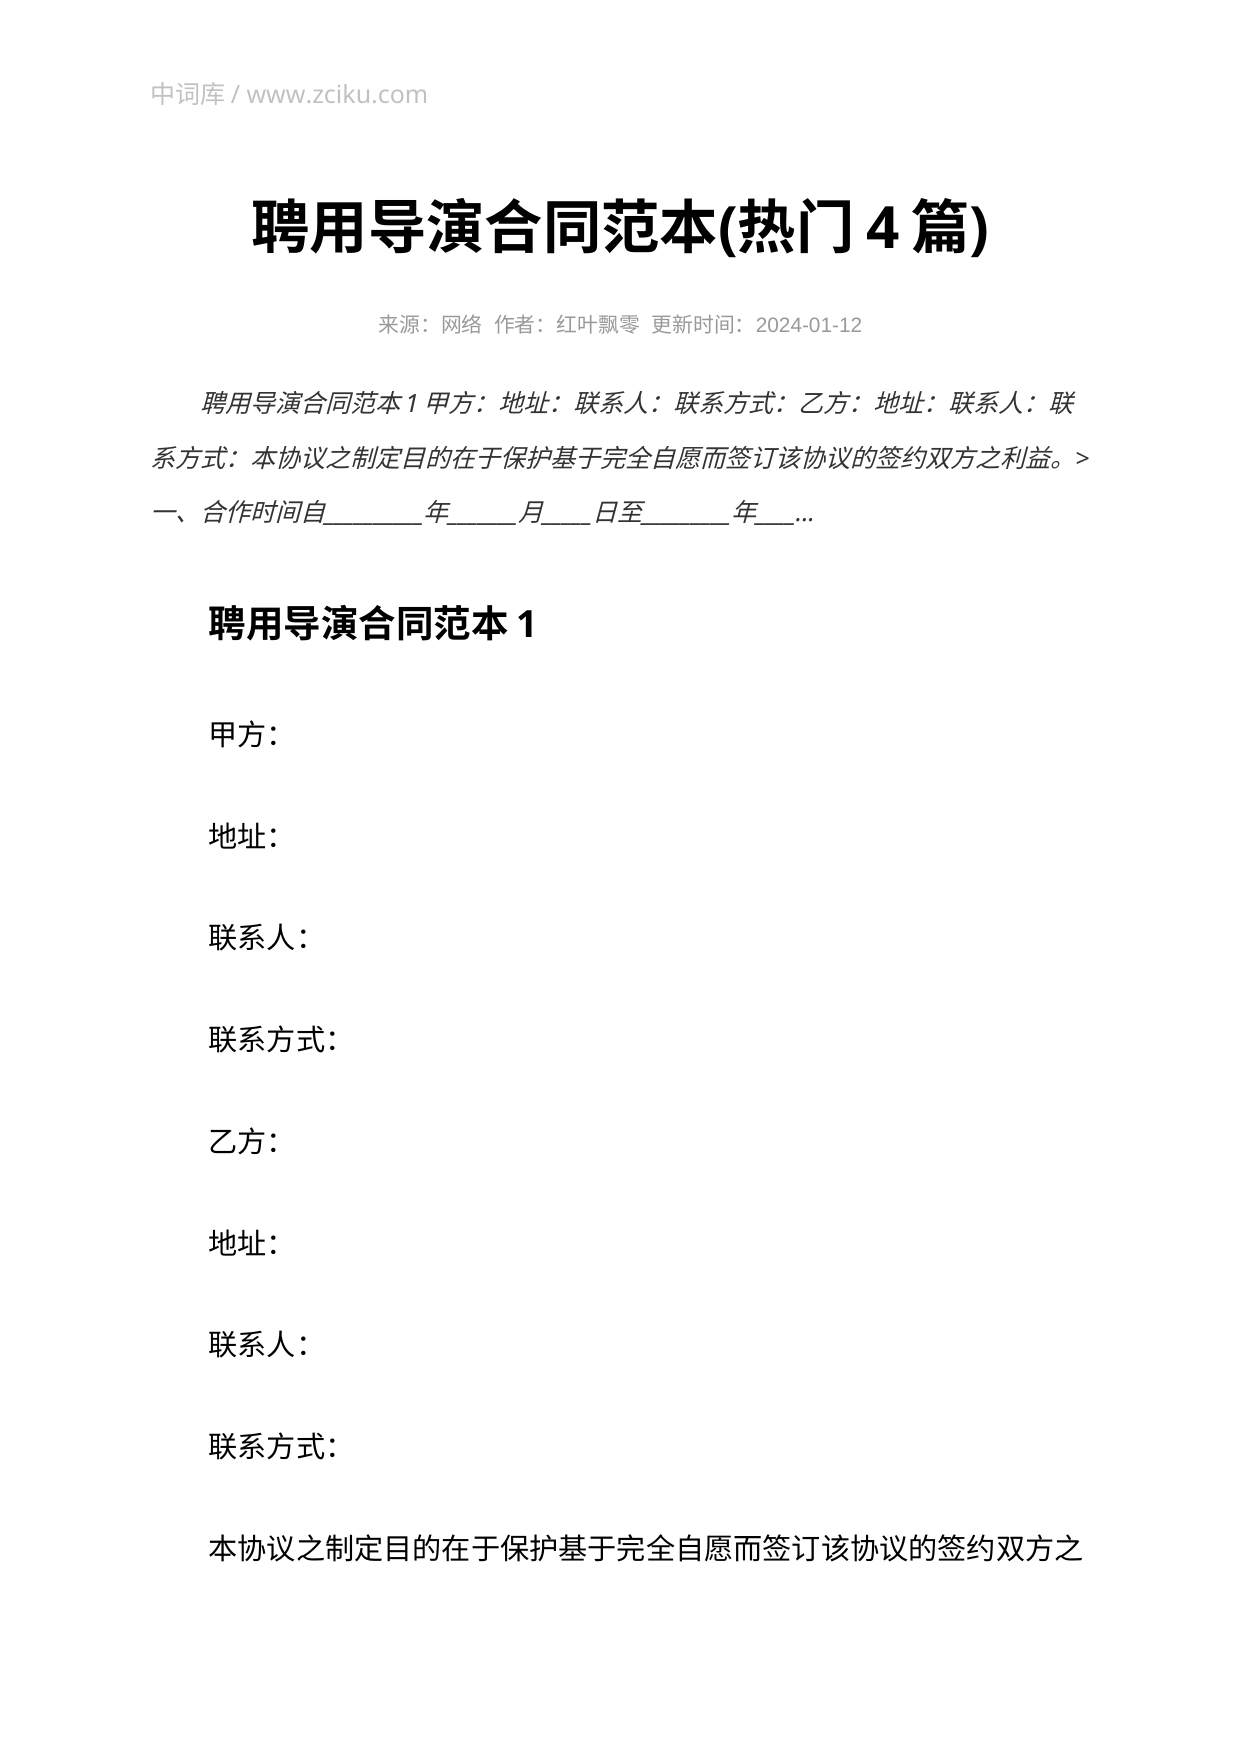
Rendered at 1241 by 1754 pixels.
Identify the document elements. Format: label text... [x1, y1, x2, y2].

text 聘用导演合同范本1甲方：地址：联系人：联系方式：乙方：地址：联系人：联系方式：本协议之制定目的在于保护基于完全自愿而签订该协议的签约双方之利益。>一、合作时间自__________年_______月_____日至_________年____... [150, 384, 1090, 529]
subtitle 聘用导演合同范本(热门4篇) [150, 181, 1090, 266]
text 联系方式： [150, 1017, 1090, 1059]
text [150, 1526, 1090, 1568]
text 来源：网络 作者：红叶飘零 更新时间：2024-01-12 [150, 313, 1090, 337]
text 地址： [150, 813, 1090, 855]
text 地址： [150, 1220, 1090, 1262]
text 联系方式： [150, 1424, 1090, 1466]
text 联系人： [150, 915, 1090, 957]
text 甲方： [150, 711, 1090, 754]
text 乙方： [150, 1118, 1090, 1161]
text 聘用导演合同范本1 [150, 594, 1090, 648]
text 联系人： [150, 1322, 1090, 1364]
